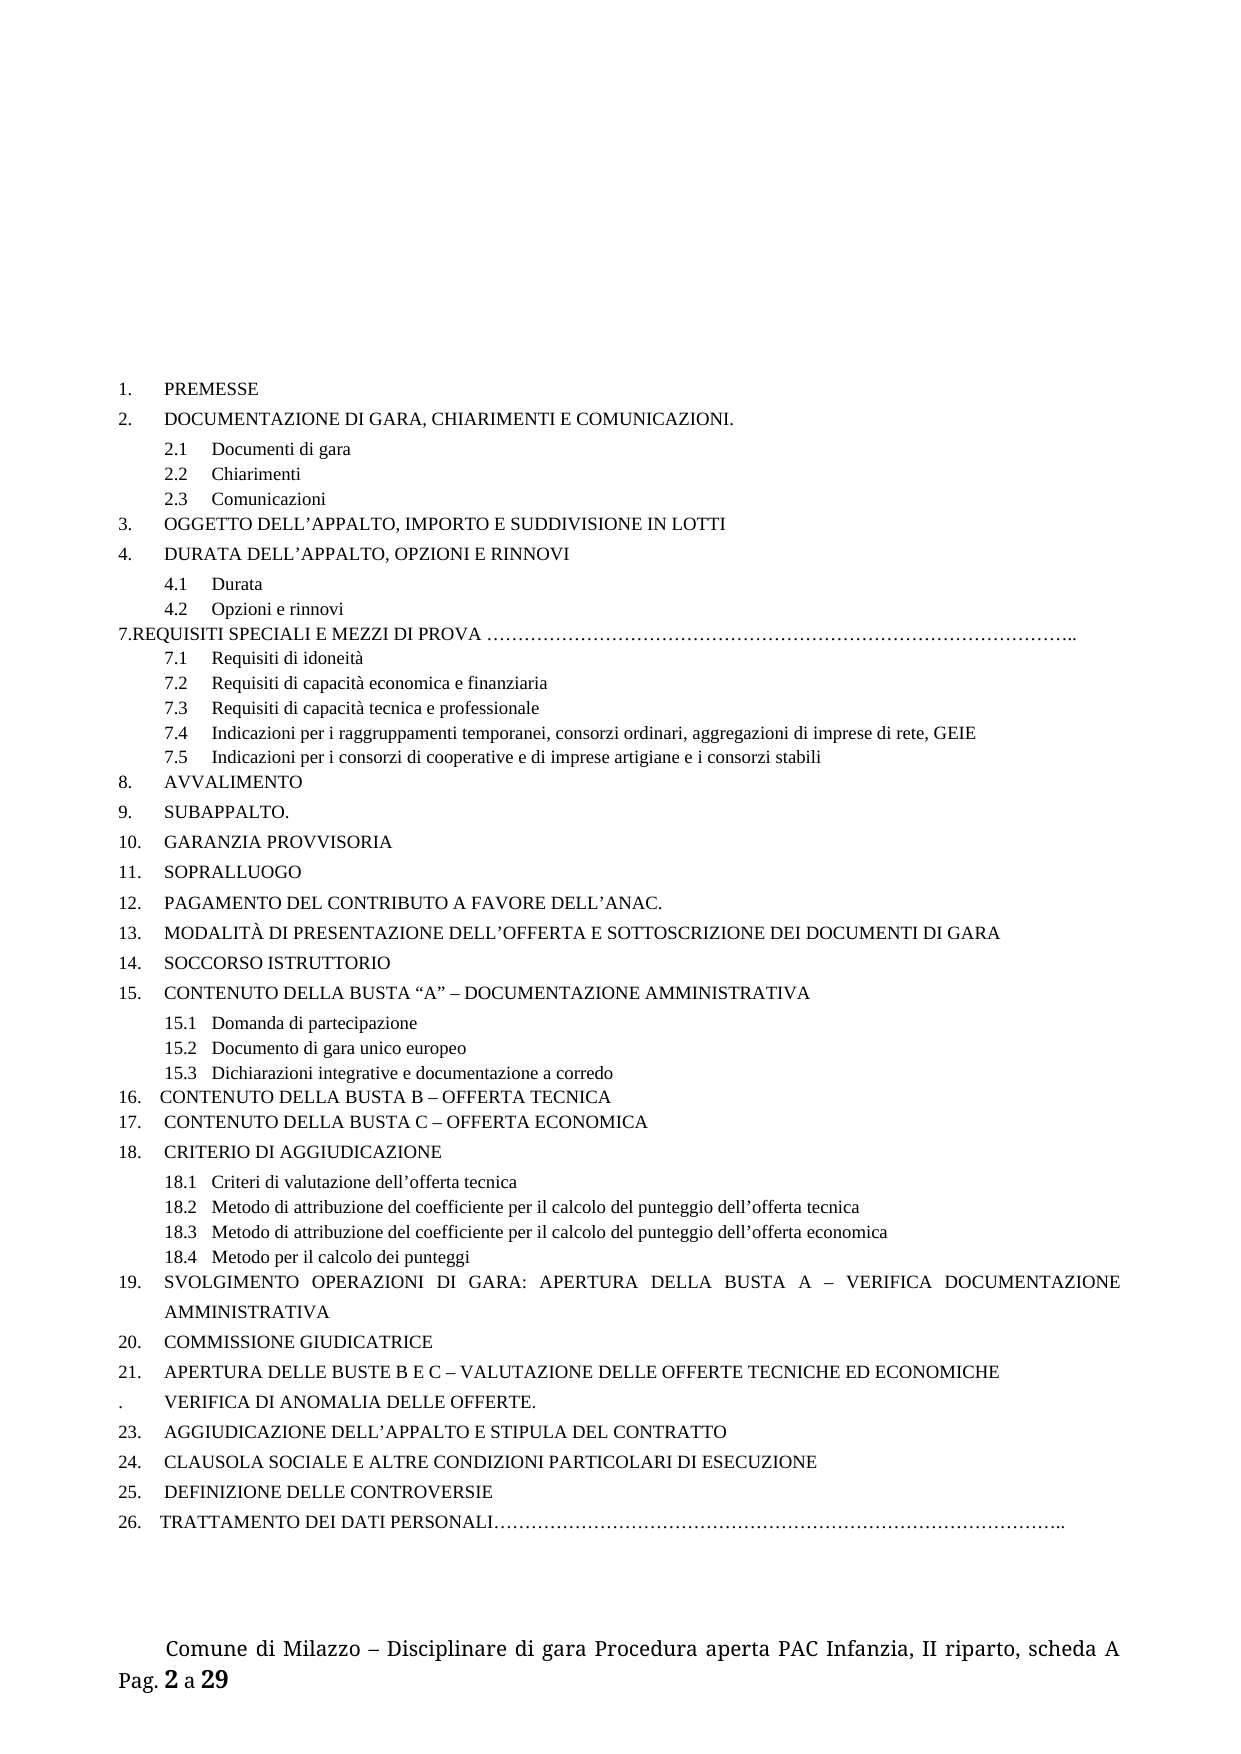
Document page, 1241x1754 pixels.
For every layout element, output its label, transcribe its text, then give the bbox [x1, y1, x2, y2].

text 7.5 Indicazioni per i consorzi di cooperative e di imprese artigiane e i consorzi stabili 8 [164, 746, 1122, 768]
text 18.2 Metodo di attribuzione del coefficiente per il calcolo del punteggio dell’offerta tecnica [164, 1196, 1122, 1218]
text 18.4 Metodo per il calcolo dei punteggi .1 [164, 1246, 1122, 1267]
text 18.3 Metodo di attribuzione del coefficiente per il calcolo del punteggio dell’offerta economica [164, 1221, 1122, 1242]
text 14. SOCCORSO ISTRUTTORIO 12 [118, 952, 1122, 973]
text 7.3 Requisiti di capacità tecnica e professionale 7 [164, 697, 1122, 718]
text 4.1 Durata 5 [164, 573, 1122, 594]
text 1. PREMESSE 3 [118, 378, 1122, 399]
text 15.1 Domanda di partecipazione 13 [164, 1012, 1122, 1033]
text 7.2 Requisiti di capacità economica e finanziaria 7 [164, 672, 1122, 693]
text 7.1 Requisiti di idoneità 6 [164, 647, 1122, 669]
text 9. SUBAPPALTO. 9 [118, 801, 1122, 823]
text 2.2 Chiarimenti 3 [164, 463, 1122, 484]
text 20. COMMISSIONE GIUDICATRICE .3 [118, 1331, 1122, 1352]
text 15. CONTENUTO DELLA BUSTA “A” – DOCUMENTAZIONE AMMINISTRATIVA [118, 982, 1122, 1003]
text 7.REQUISITI SPECIALI E MEZZI DI PROVA …………………………………………………………………………………..6 [118, 622, 1122, 644]
text 3. OGGETTO DELL’APPALTO, IMPORTO E SUDDIVISIONE IN LOTTI 4 [118, 513, 1122, 534]
text 11. SOPRALLUOGO 11 [118, 861, 1122, 883]
text 12. PAGAMENTO DEL CONTRIBUTO A FAVORE DELL’ANAC. 11 [118, 892, 1122, 913]
text 22. VERIFICA DI ANOMALIA DELLE OFFERTE. 24 [118, 1391, 1122, 1412]
text 2.3 Comunicazioni 4 [164, 488, 1122, 509]
text 16. CONTENUTO DELLA BUSTA B – OFFERTA TECNICA …………………………………………………………………… [118, 1086, 1122, 1108]
text 8. AVVALIMENTO 8 [118, 771, 1122, 793]
text 25. DEFINIZIONE DELLE CONTROVERSIE 26 [118, 1481, 1122, 1503]
text 18. CRITERIO DI AGGIUDICAZIONE .9 [118, 1141, 1122, 1163]
text 2. DOCUMENTAZIONE DI GARA, CHIARIMENTI E COMUNICAZIONI. 3 [118, 408, 1122, 430]
text 4. DURATA DELL’APPALTO, OPZIONI E RINNOVI 5 [118, 543, 1122, 564]
text 24. CLAUSOLA SOCIALE E ALTRE CONDIZIONI PARTICOLARI DI ESECUZIONE 26 [118, 1451, 1122, 1473]
text 17. CONTENUTO DELLA BUSTA C – OFFERTA ECONOMICA .9 [118, 1111, 1122, 1133]
text 4.2 Opzioni e rinnovi …………………………………………………………………………………………………………...5 [164, 598, 1122, 619]
text 2.1 Documenti di gara 3 [164, 438, 1122, 460]
text 23. AGGIUDICAZIONE DELL’APPALTO E STIPULA DEL CONTRATTO 24 [118, 1421, 1122, 1443]
text 15.2 Documento di gara unico europeo 14 [164, 1037, 1122, 1058]
text 21. APERTURA DELLE BUSTE B E C – VALUTAZIONE DELLE OFFERTE TECNICHE ED ECONOMICHE [118, 1361, 1122, 1382]
text 18.1 Criteri di valutazione dell’offerta tecnica .9 [164, 1171, 1122, 1193]
text 10. GARANZIA PROVVISORIA 9 [118, 831, 1122, 853]
text 7.4 Indicazioni per i raggruppamenti temporanei, consorzi ordinari, aggregazioni di imprese di rete, GEIE 7 [164, 722, 1122, 743]
text 13. MODALITÀ DI PRESENTAZIONE DELL’OFFERTA E SOTTOSCRIZIONE DEI DOCUMENTI DI GARA [118, 922, 1122, 943]
text 15.3 Dichiarazioni integrative e documentazione a corredo 15 [164, 1062, 1122, 1083]
text 26. TRATTAMENTO DEI DATI PERSONALI……………………………………………………………………………….. .…..26 [118, 1511, 1122, 1533]
text 19. SVOLGIMENTO OPERAZIONI DI GARA: APERTURA DELLA BUSTA A – VERIFICA DOCUMENTAZIONE AMMINISTRATIVA 2 [118, 1271, 1122, 1322]
